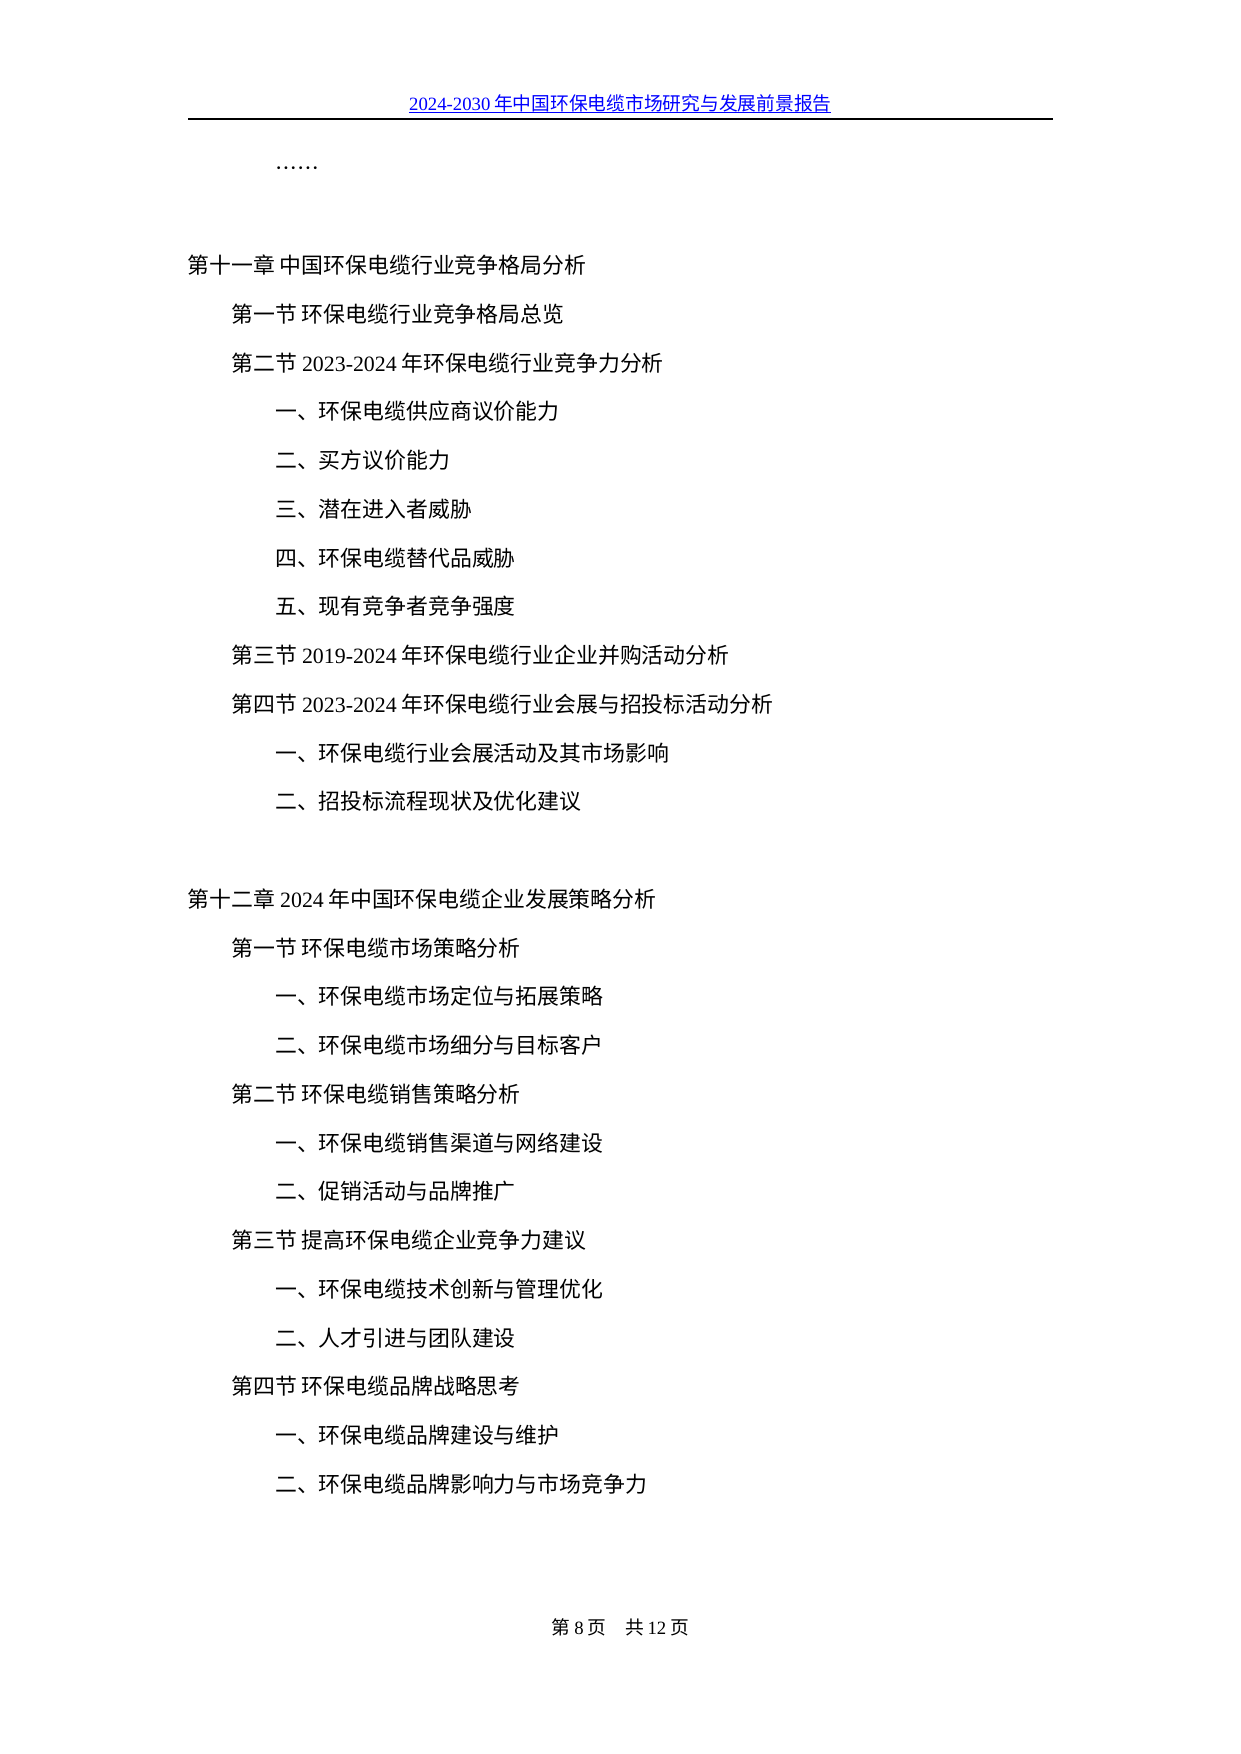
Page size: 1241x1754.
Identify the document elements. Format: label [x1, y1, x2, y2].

text [187, 150, 1053, 1499]
